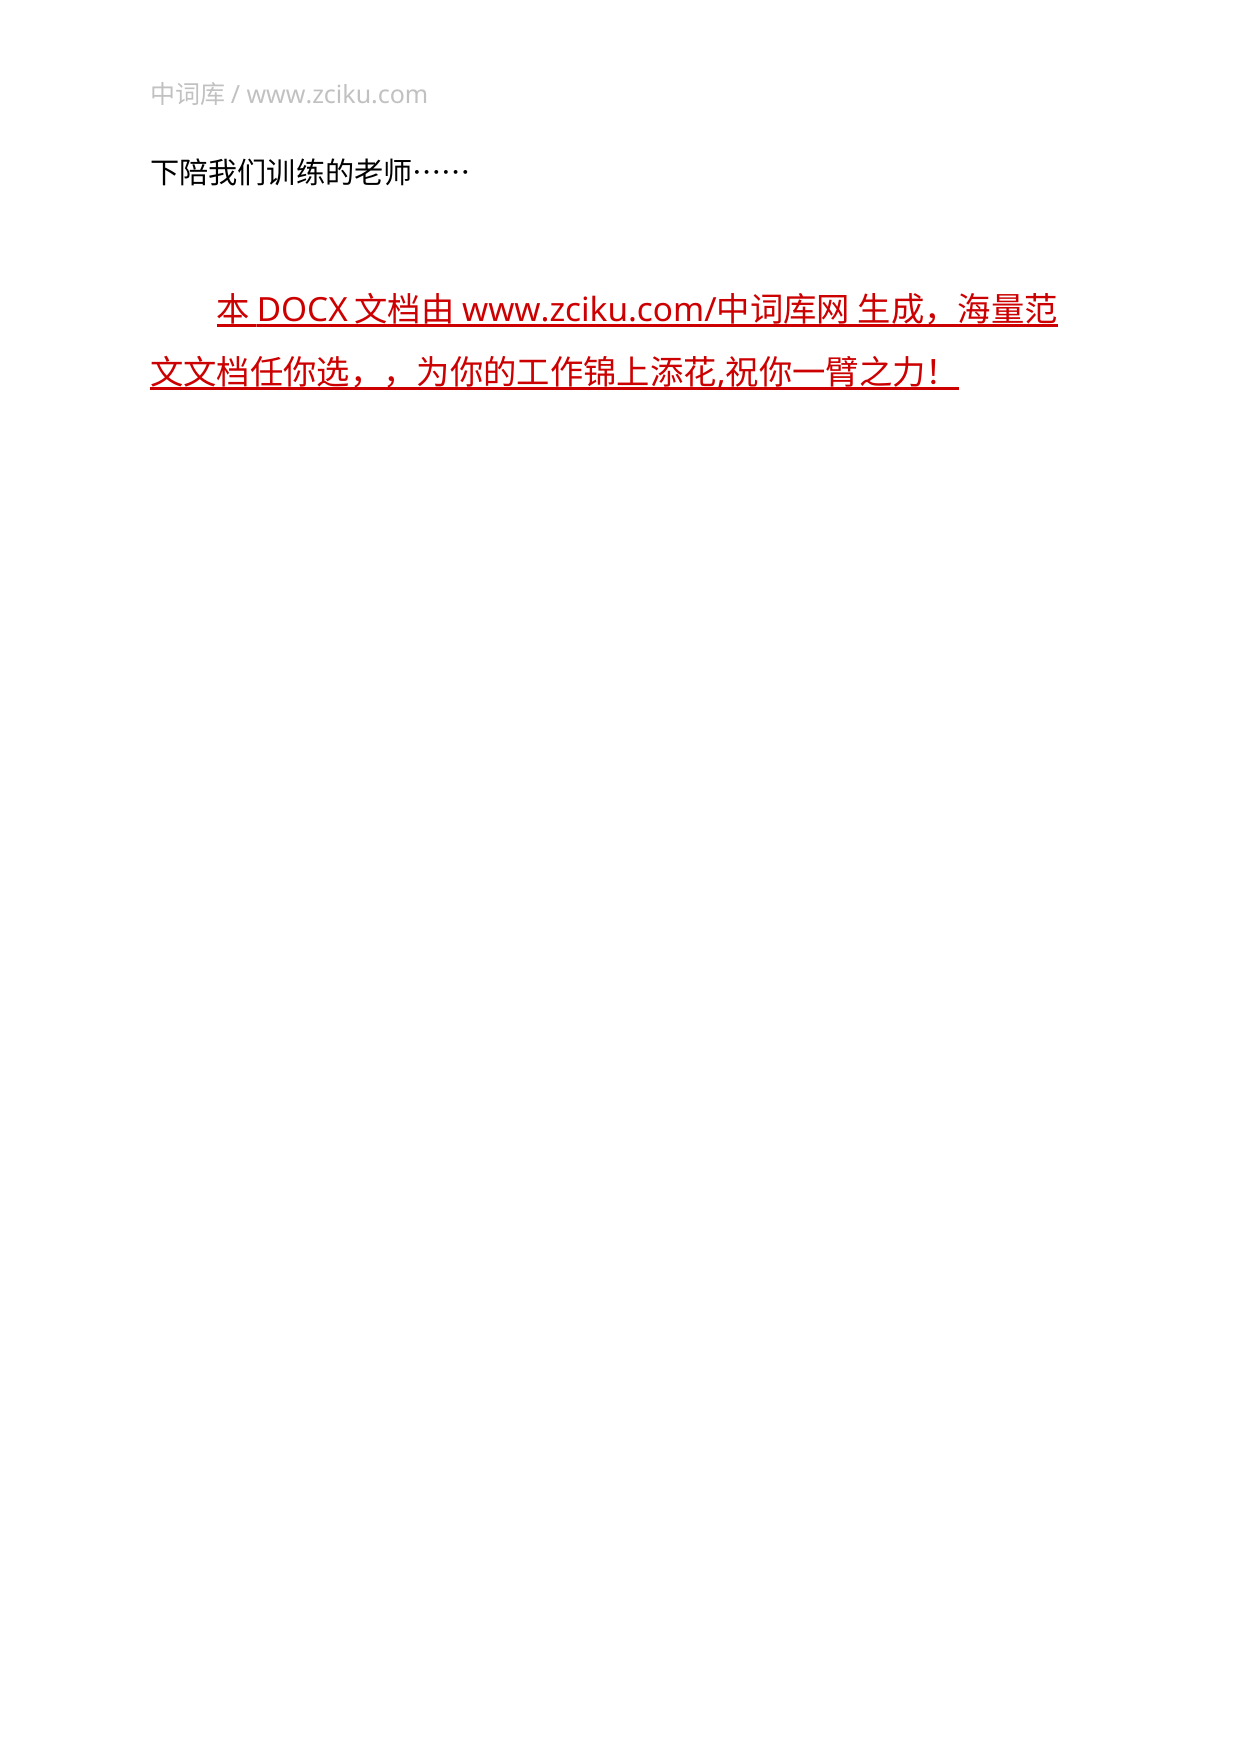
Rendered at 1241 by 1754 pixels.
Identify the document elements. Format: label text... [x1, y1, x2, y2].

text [150, 150, 1090, 192]
text 本DOCX文档由 www.zciku.com/中词库网 生成，海量范文文档任你选，，为你的工作锦上添花,祝你一臂之力！ [150, 283, 1090, 394]
